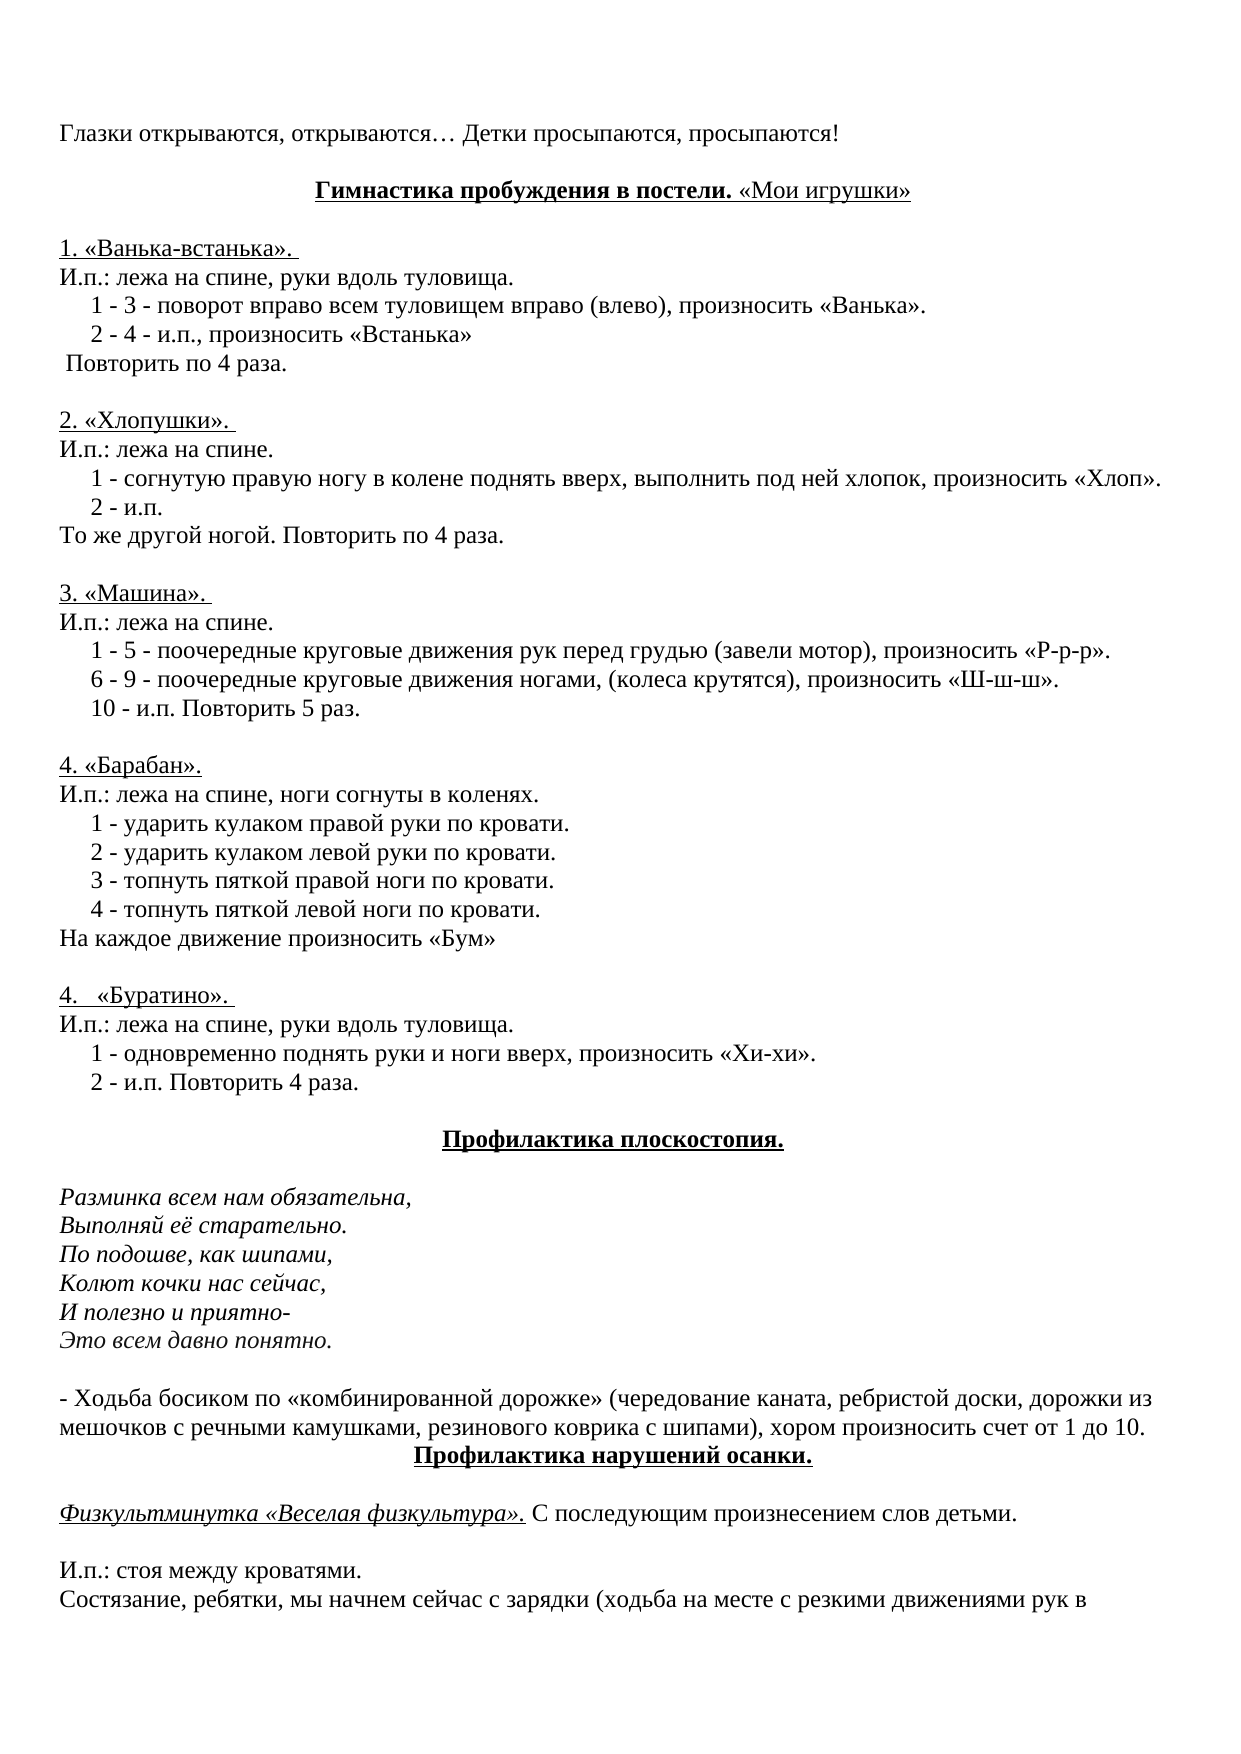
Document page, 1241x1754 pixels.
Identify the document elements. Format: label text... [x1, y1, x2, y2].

text 1 - согнутую правую ногу в колене поднять вверх, выполнить под ней хлопок, произносить «Хлоп». [59, 463, 1167, 492]
text То же другой ногой. Повторить по 4 раза. [59, 521, 1167, 549]
text По подошве, как шипами, [59, 1239, 1152, 1268]
text 1 - ударить кулаком правой руки по кровати. [59, 808, 1167, 837]
text 1 - 5 - поочередные круговые движения рук перед грудью (завели мотор), произносить «Р-р-р». [59, 636, 1167, 664]
text Глазки открываются, открываются… Детки просыпаются, просыпаются! [59, 118, 1152, 147]
text И.п.: лежа на спине, руки вдоль туловища. [59, 1009, 1167, 1038]
text 2 - 4 - и.п., произносить «Встанька» [59, 319, 1167, 348]
text Физкультминутка «Веселая физкультура». С последующим произнесением слов детьми. [59, 1498, 1167, 1527]
text 10 - и.п. Повторить 5 раз. [59, 693, 1167, 722]
text - Ходьба босиком по «комбинированной дорожке» (чередование каната, ребристой доски, дорожки из мешочков с речными камушками, резинового коврика с шипами), хором произносить счет от 1 до 10. [59, 1383, 1167, 1441]
text И.п.: лежа на спине. [59, 607, 1167, 636]
text Это всем давно понятно. [59, 1326, 1152, 1354]
text Профилактика нарушений осанки. [59, 1441, 1167, 1469]
text На каждое движение произносить «Бум» [59, 923, 1167, 952]
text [59, 1556, 1167, 1613]
text Профилактика плоскостопия. [59, 1124, 1167, 1153]
text 3. «Машина». [59, 578, 1167, 607]
text Разминка всем нам обязательна, [59, 1182, 1152, 1211]
text И.п.: лежа на спине, ноги согнуты в коленях. [59, 779, 1167, 808]
text Повторить по 4 раза. [59, 348, 1167, 377]
list «Буратино». [59, 981, 1167, 1009]
text Гимнастика пробуждения в постели. «Мои игрушки» [59, 176, 1167, 204]
text Выполняй её старательно. [59, 1211, 1152, 1239]
text 2 - и.п. Повторить 4 раза. [59, 1067, 1167, 1096]
text 4. «Барабан». [59, 751, 1167, 779]
text И.п.: лежа на спине, руки вдоль туловища. [59, 262, 1167, 291]
text Колют кочки нас сейчас, [59, 1268, 1152, 1297]
text 6 - 9 - поочередные круговые движения ногами, (колеса крутятся), произносить «Ш-ш-ш». [59, 664, 1167, 693]
text 2. «Хлопушки». [59, 406, 1167, 434]
text 4 - топнуть пяткой левой ноги по кровати. [59, 894, 1167, 923]
text 1 - 3 - поворот вправо всем туловищем вправо (влево), произносить «Ванька». [59, 291, 1167, 319]
text 2 - и.п. [59, 492, 1167, 521]
text 1. «Ванька-встанька». [59, 233, 1167, 262]
text И.п.: лежа на спине. [59, 434, 1167, 463]
text 2 - ударить кулаком левой руки по кровати. [59, 837, 1167, 866]
text И полезно и приятно- [59, 1297, 1152, 1326]
text 3 - топнуть пяткой правой ноги по кровати. [59, 866, 1167, 894]
text 1 - одновременно поднять руки и ноги вверх, произносить «Хи-хи». [59, 1038, 1167, 1067]
